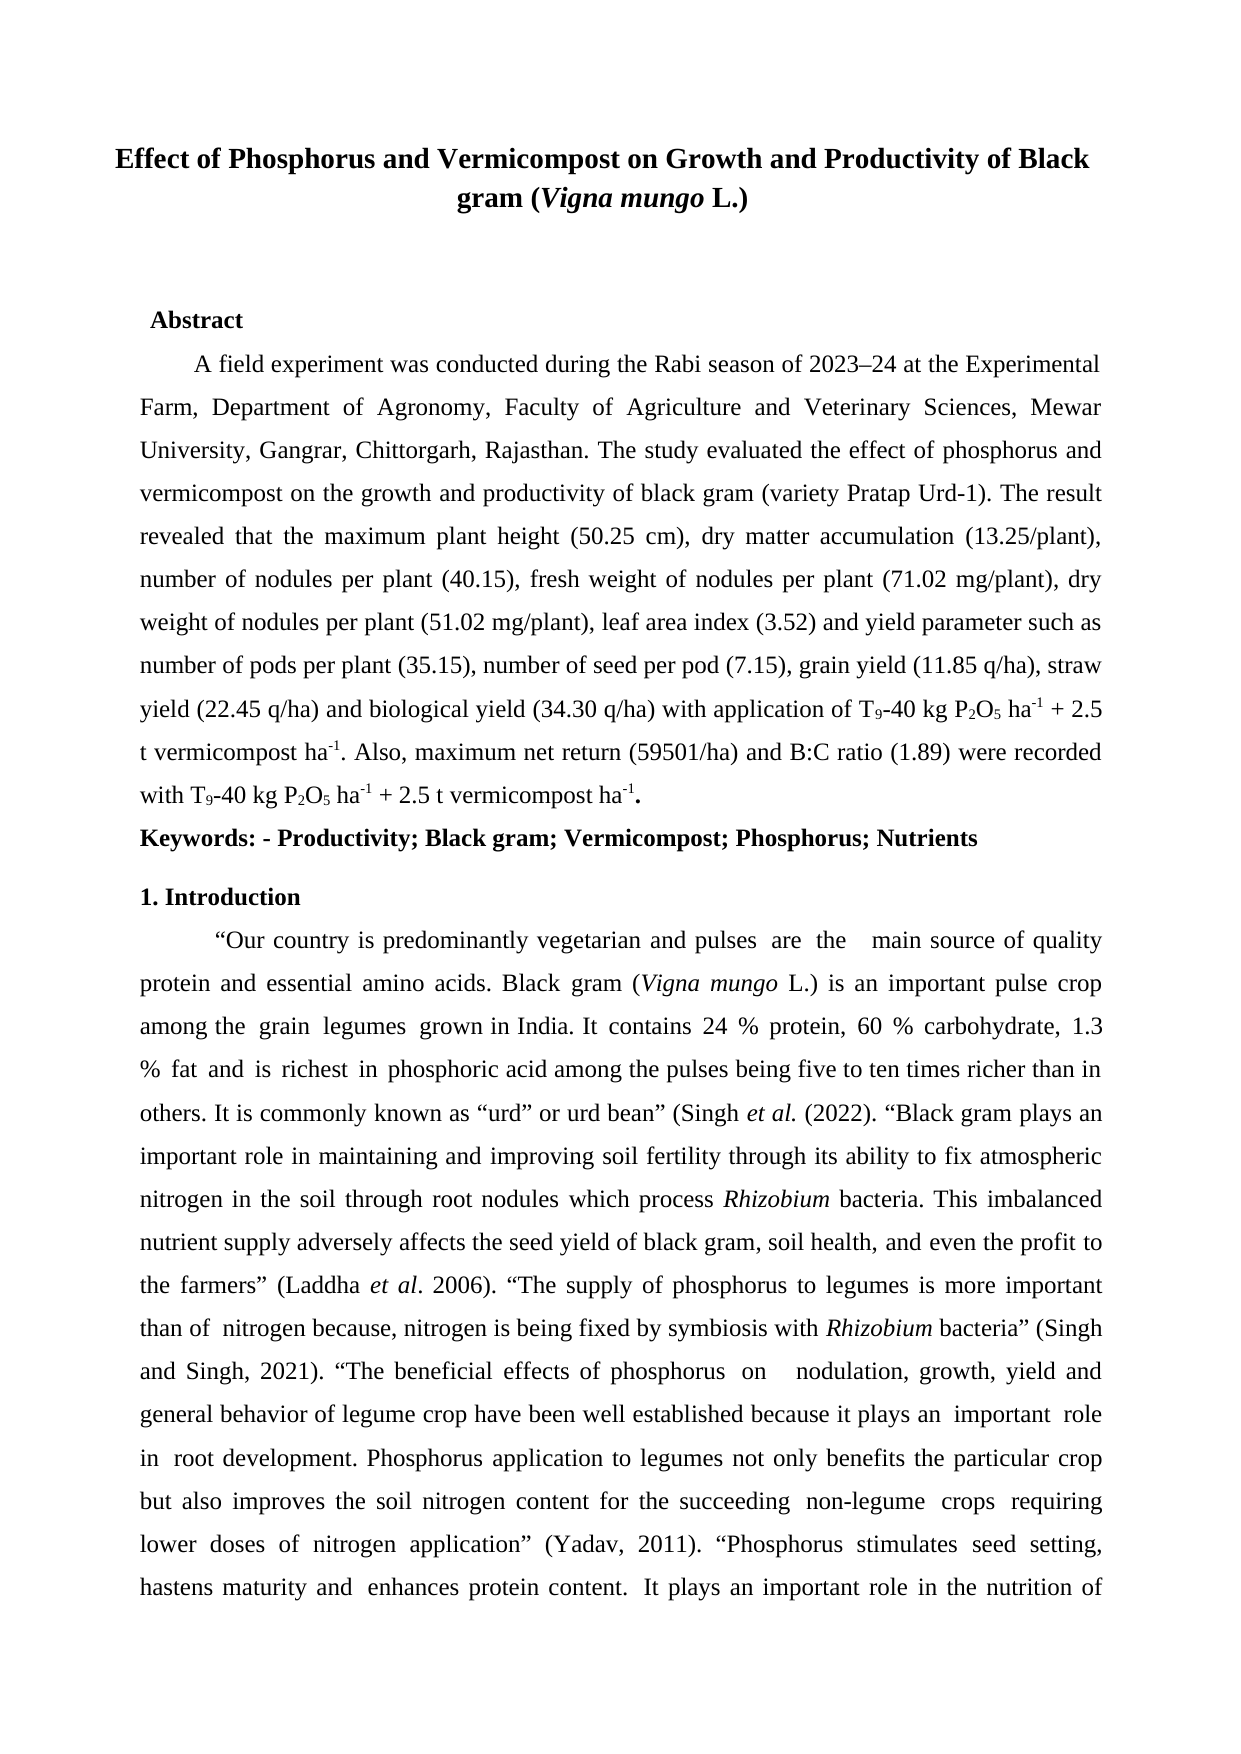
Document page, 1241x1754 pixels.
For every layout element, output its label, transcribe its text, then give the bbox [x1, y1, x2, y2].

subtitle 1. Introduction [139, 882, 1103, 911]
text A field experiment was conducted during the Rabi season of 2023–24 at the Experimental Farm, Department of Agronomy, Faculty of Agriculture and Veterinary Sciences, Mewar University, Gangrar, Chittorgarh, Rajasthan. The study evaluated the effect of phosphorus and vermicompost on the growth and productivity of black gram (variety Pratap Urd-1). The result revealed that the maximum plant height (50.25 cm), dry matter accumulation (13.25/plant), number of nodules per plant (40.15), fresh weight of nodules per plant (71.02 mg/plant), dry weight of nodules per plant (51.02 mg/plant), leaf area index (3.52) and yield parameter such as number of pods per plant (35.15), number of seed per pod (7.15), grain yield (11.85 q/ha), straw yield (22.45 q/ha) and biological yield (34.30 q/ha) with application of T9-40 kg P2O5 ha-1 + 2.5 t vermicompost ha-1. Also, maximum net return (59501/ha) and B:C ratio (1.89) were recorded with T9-40 kg P2O5 ha-1 + 2.5 t vermicompost ha-1. [139, 349, 1103, 809]
text Keywords: - Productivity; Black gram; Vermicompost; Phosphorus; Nutrients [139, 823, 1103, 852]
text Effect of Phosphorus and Vermicompost on Growth and Productivity of Black gram (Vigna mungo L.) [102, 142, 1103, 214]
subtitle Abstract [150, 305, 1103, 334]
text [139, 925, 1103, 1601]
